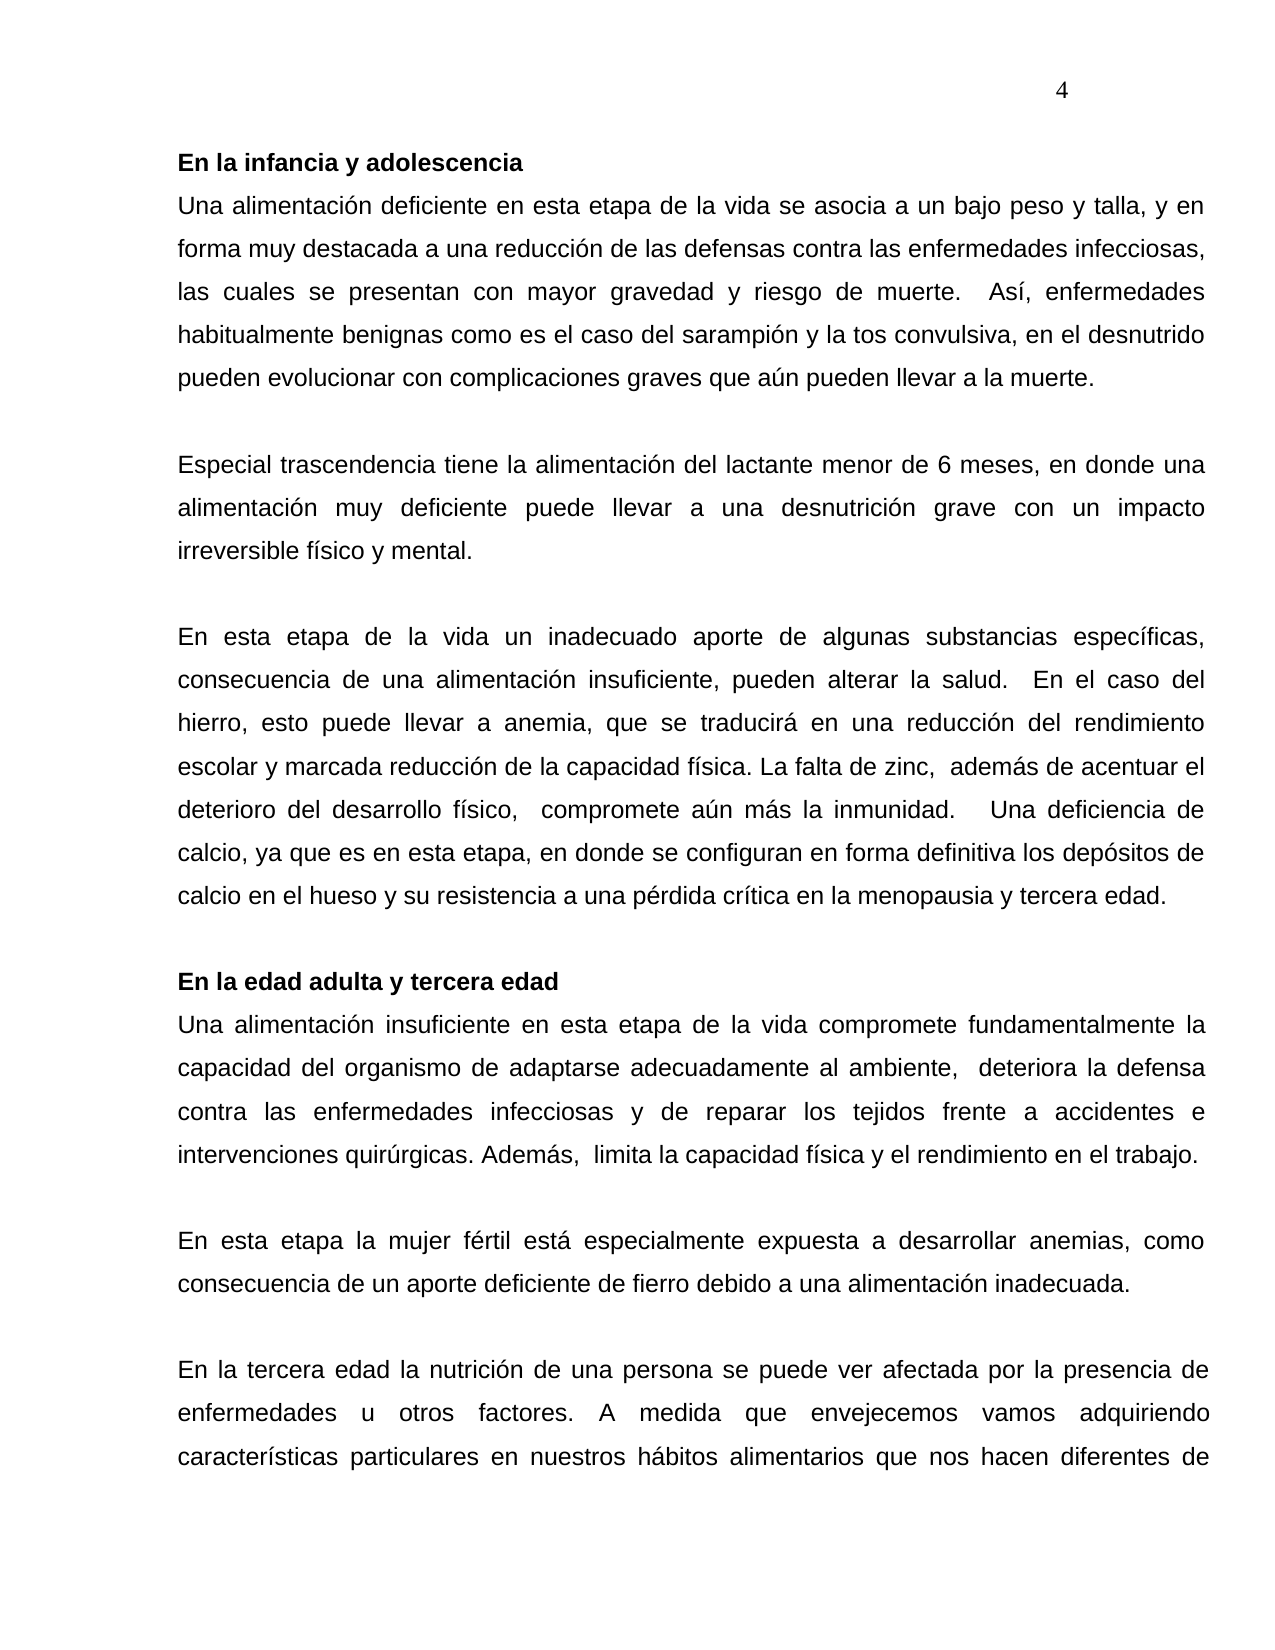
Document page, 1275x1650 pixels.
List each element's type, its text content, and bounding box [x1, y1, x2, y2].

text Especial trascendencia tiene la alimentación del lactante menor de 6 meses, en donde una alimentación muy deficiente puede llevar a una desnutrición grave con un impacto irreversible físico y mental. [177, 449, 1207, 564]
text Una alimentación deficiente en esta etapa de la vida se asocia a un bajo peso y talla, y en forma muy destacada a una reducción de las defensas contra las enfermedades infecciosas, las cuales se presentan con mayor gravedad y riesgo de muerte. Así, enfermedades habitualmente benignas como es el caso del sarampión y la tos convulsiva, en el desnutrido pueden evolucionar con complicaciones graves que aún pueden llevar a la muerte. [177, 191, 1207, 392]
text En la edad adulta y tercera edad [148, 967, 1207, 996]
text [177, 1355, 1211, 1470]
text En la infancia y adolescencia [148, 148, 1207, 176]
text En esta etapa la mujer fértil está especialmente expuesta a desarrollar anemias, como consecuencia de un aporte deficiente de fierro debido a una alimentación inadecuada. [177, 1226, 1207, 1298]
text En esta etapa de la vida un inadecuado aporte de algunas substancias específicas, consecuencia de una alimentación insuficiente, pueden alterar la salud. En el caso del hierro, esto puede llevar a anemia, que se traducirá en una reducción del rendimiento escolar y marcada reducción de la capacidad física. La falta de zinc, además de acentuar el deterioro del desarrollo físico, compromete aún más la inmunidad. Una deficiencia de calcio, ya que es en esta etapa, en donde se configuran en forma definitiva los depósitos de calcio en el hueso y su resistencia a una pérdida crítica en la menopausia y tercera edad. [177, 622, 1207, 909]
text Una alimentación insuficiente en esta etapa de la vida compromete fundamentalmente la capacidad del organismo de adaptarse adecuadamente al ambiente, deteriora la defensa contra las enfermedades infecciosas y de reparar los tejidos frente a accidentes e intervenciones quirúrgicas. Además, limita la capacidad física y el rendimiento en el trabajo. [177, 1010, 1207, 1168]
